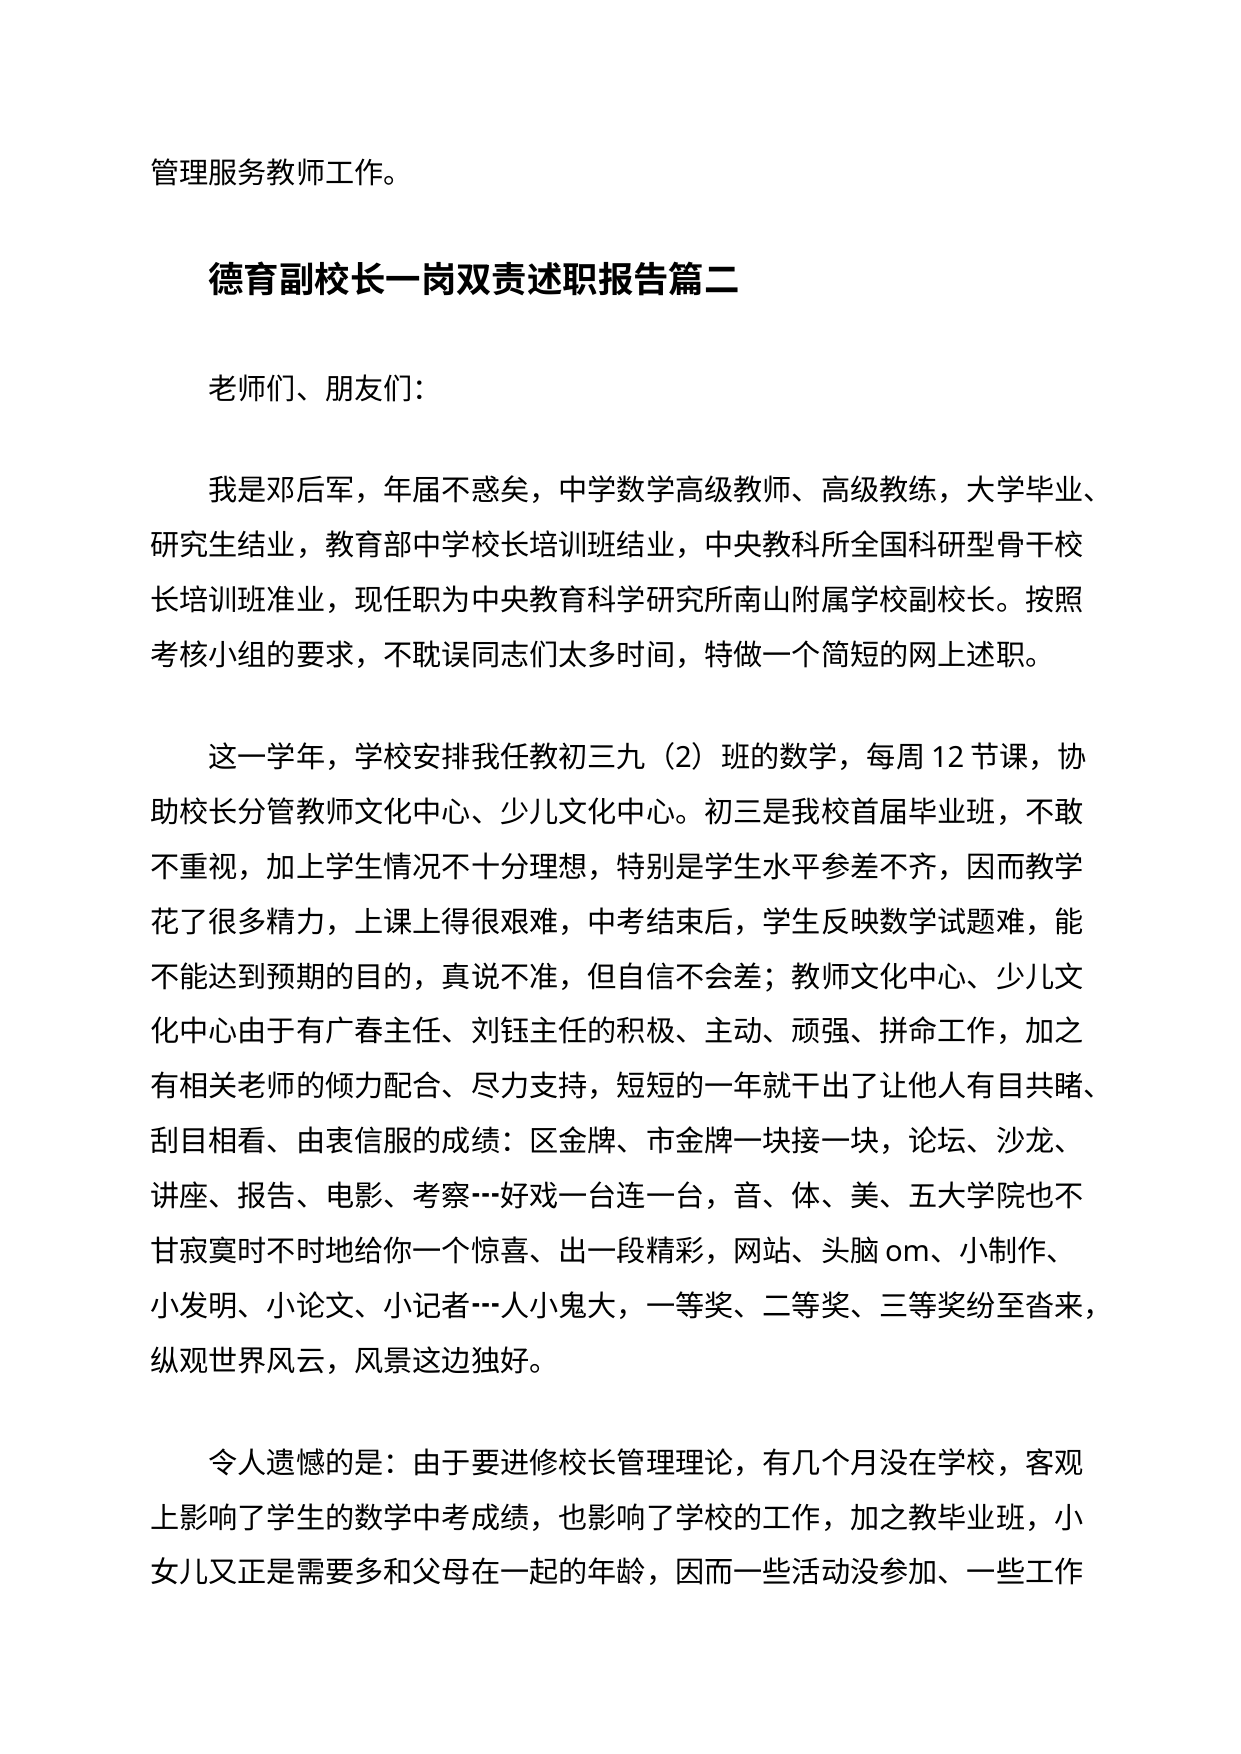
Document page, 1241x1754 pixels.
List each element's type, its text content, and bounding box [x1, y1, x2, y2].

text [150, 1439, 1090, 1591]
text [150, 150, 1090, 192]
text 德育副校长一岗双责述职报告篇二 [150, 252, 1090, 303]
text 这一学年，学校安排我任教初三九（2）班的数学，每周12节课，协助校长分管教师文化中心、少儿文化中心。初三是我校首届毕业班，不敢不重视，加上学生情况不十分理想，特别是学生水平参差不齐，因而教学花了很多精力，上课上得很艰难，中考结束后，学生反映数学试题难，能不能达到预期的目的，真说不准，但自信不会差；教师文化中心、少儿文化中心由于有广春主任、刘钰主任的积极、主动、顽强、拼命工作，加之有相关老师的倾力配合、尽力支持，短短的一年就干出了让他人有目共睹、刮目相看、由衷信服的成绩：区金牌、市金牌一块接一块，论坛、沙龙、讲座、报告、电影、考察┅好戏一台连一台，音、体、美、五大学院也不甘寂寞时不时地给你一个惊喜、出一段精彩，网站、头脑om、小制作、小发明、小论文、小记者┅人小鬼大，一等奖、二等奖、三等奖纷至沓来，纵观世界风云，风景这边独好。 [150, 733, 1090, 1380]
text 老师们、朋友们： [150, 365, 1090, 407]
text 我是邓后军，年届不惑矣，中学数学高级教师、高级教练，大学毕业、研究生结业，教育部中学校长培训班结业，中央教科所全国科研型骨干校长培训班准业，现任职为中央教育科学研究所南山附属学校副校长。按照考核小组的要求，不耽误同志们太多时间，特做一个简短的网上述职。 [150, 467, 1090, 674]
